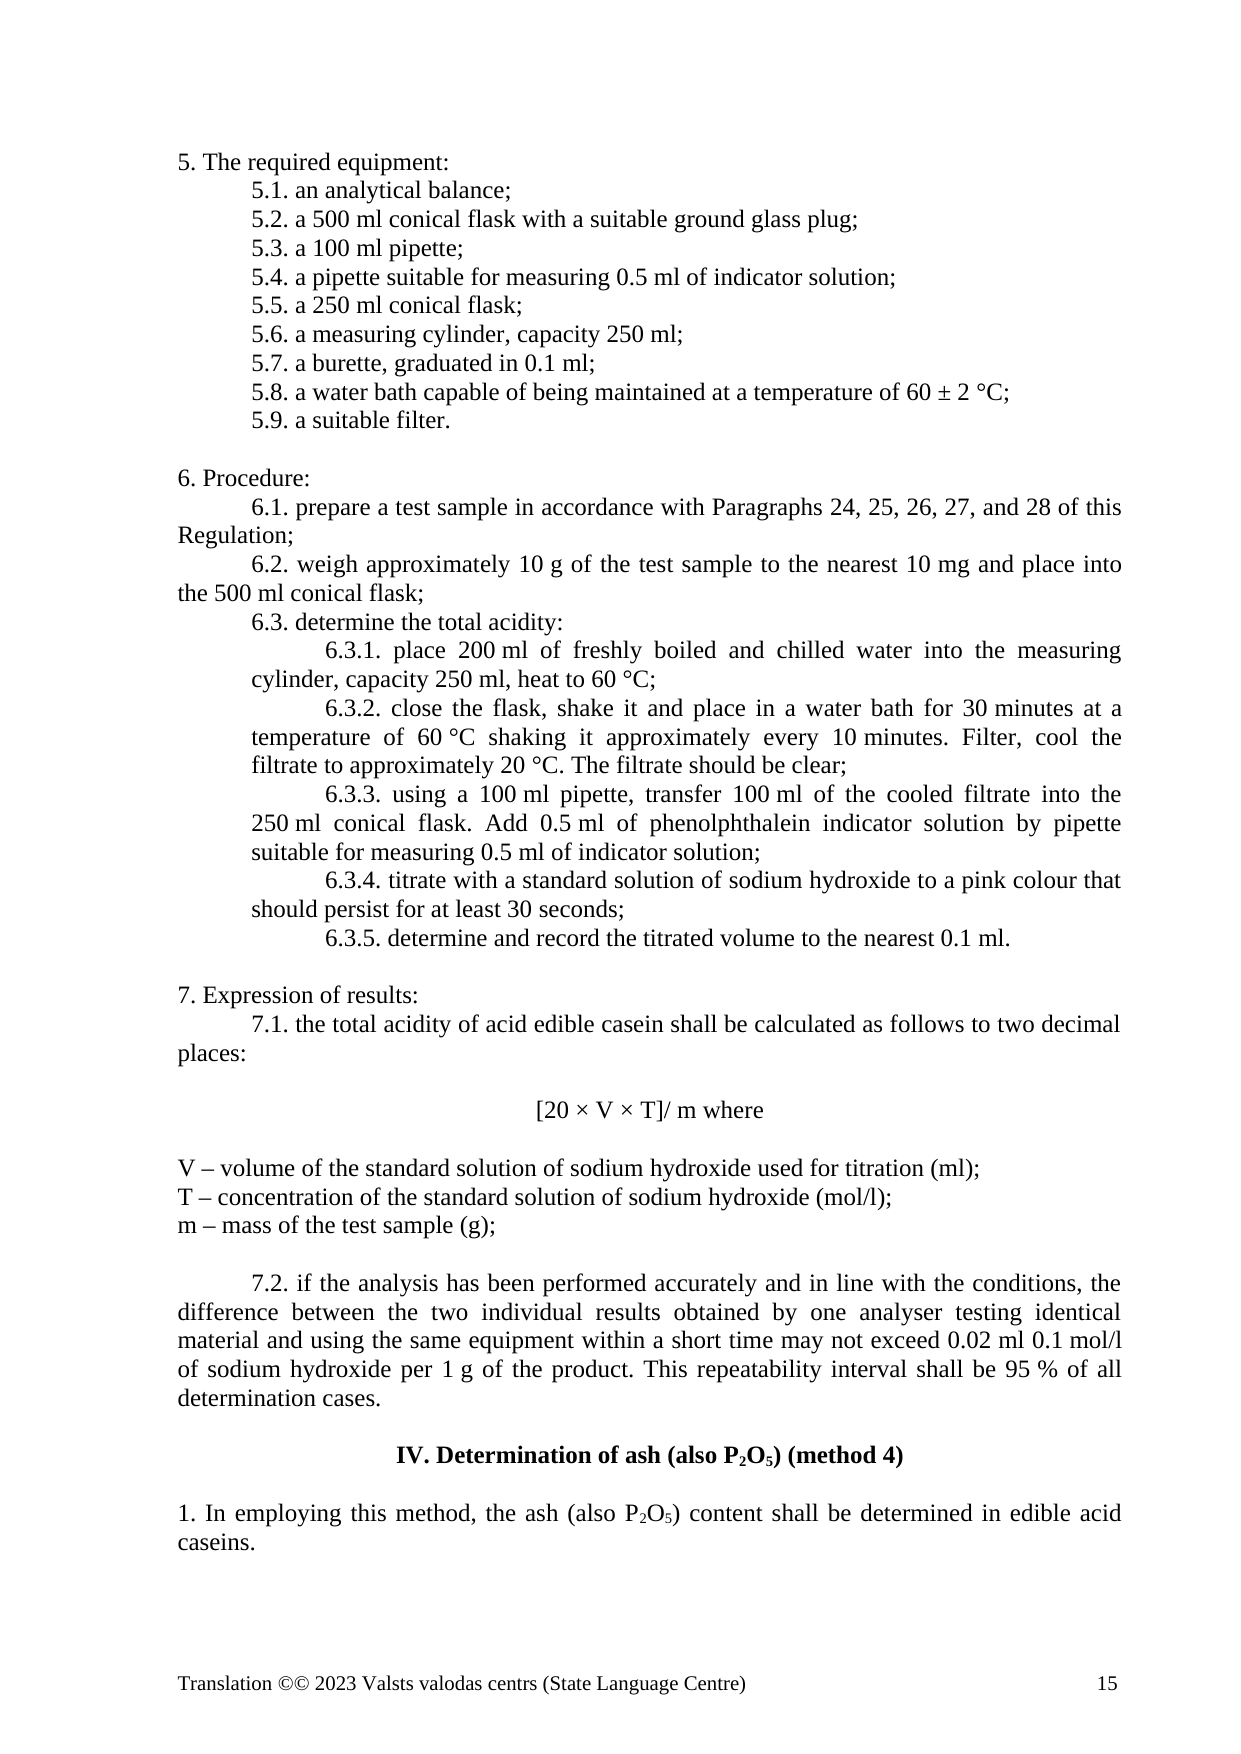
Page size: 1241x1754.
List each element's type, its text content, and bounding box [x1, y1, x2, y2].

text m – mass of the test sample (g); [177, 1211, 1122, 1239]
text 5. The required equipment: [177, 147, 1122, 176]
text 5.7. a burette, graduated in 0.1 ml; [177, 348, 1122, 377]
text T – concentration of the standard solution of sodium hydroxide (mol/l); [177, 1182, 1122, 1211]
text 5.4. a pipette suitable for measuring 0.5 ml of indicator solution; [177, 262, 1122, 291]
text 6.2. weigh approximately 10 g of the test sample to the nearest 10 mg and place into the 500 ml conical flask; [177, 549, 1122, 607]
text 6.3.5. determine and record the titrated volume to the nearest 0.1 ml. [251, 923, 1122, 952]
text 5.8. a water bath capable of being maintained at a temperature of 60 ± 2 °C; [177, 377, 1122, 406]
text 5.2. a 500 ml conical flask with a suitable ground glass plug; [177, 204, 1122, 233]
text 5.1. an analytical balance; [177, 176, 1122, 204]
text 6.3.1. place 200 ml of freshly boiled and chilled water into the measuring cylinder, capacity 250 ml, heat to 60 °C; [251, 636, 1122, 693]
text 7. Expression of results: [177, 981, 1122, 1009]
text [20 × V × T]/ m where [177, 1096, 1122, 1124]
text 6.3.4. titrate with a standard solution of sodium hydroxide to a pink colour that should persist for at least 30 seconds; [251, 866, 1122, 923]
text 5.6. a measuring cylinder, capacity 250 ml; [177, 319, 1122, 348]
text 5.9. a suitable filter. [177, 406, 1122, 434]
text 7.1. the total acidity of acid edible casein shall be calculated as follows to two decimal places: [177, 1009, 1122, 1067]
text 6.3.2. close the flask, shake it and place in a water bath for 30 minutes at a temperature of 60 °C shaking it approximately every 10 minutes. Filter, cool the filtrate to approximately 20 °C. The filtrate should be clear; [251, 693, 1122, 779]
text 1. In employing this method, the ash (also P2O5) content shall be determined in edible acid caseins. [177, 1498, 1122, 1556]
text 6.3. determine the total acidity: [177, 607, 1122, 636]
text 5.5. a 250 ml conical flask; [177, 291, 1122, 319]
text 6.3.3. using a 100 ml pipette, transfer 100 ml of the cooled filtrate into the 250 ml conical flask. Add 0.5 ml of phenolphthalein indicator solution by pipette suitable for measuring 0.5 ml of indicator solution; [251, 779, 1122, 866]
text 6.1. prepare a test sample in accordance with Paragraphs 24, 25, 26, 27, and 28 of this Regulation; [177, 492, 1122, 549]
text V – volume of the standard solution of sodium hydroxide used for titration (ml); [177, 1153, 1122, 1182]
text IV. Determination of ash (also P2O5) (method 4) [177, 1441, 1122, 1469]
text 7.2. if the analysis has been performed accurately and in line with the conditions, the difference between the two individual results obtained by one analyser testing identical material and using the same equipment within a short time may not exceed 0.02 ml 0.1 mol/l of sodium hydroxide per 1 g of the product. This repeatability interval shall be 95 % of all determination cases. [177, 1268, 1122, 1412]
text 5.3. a 100 ml pipette; [177, 233, 1122, 262]
text 6. Procedure: [177, 463, 1122, 492]
